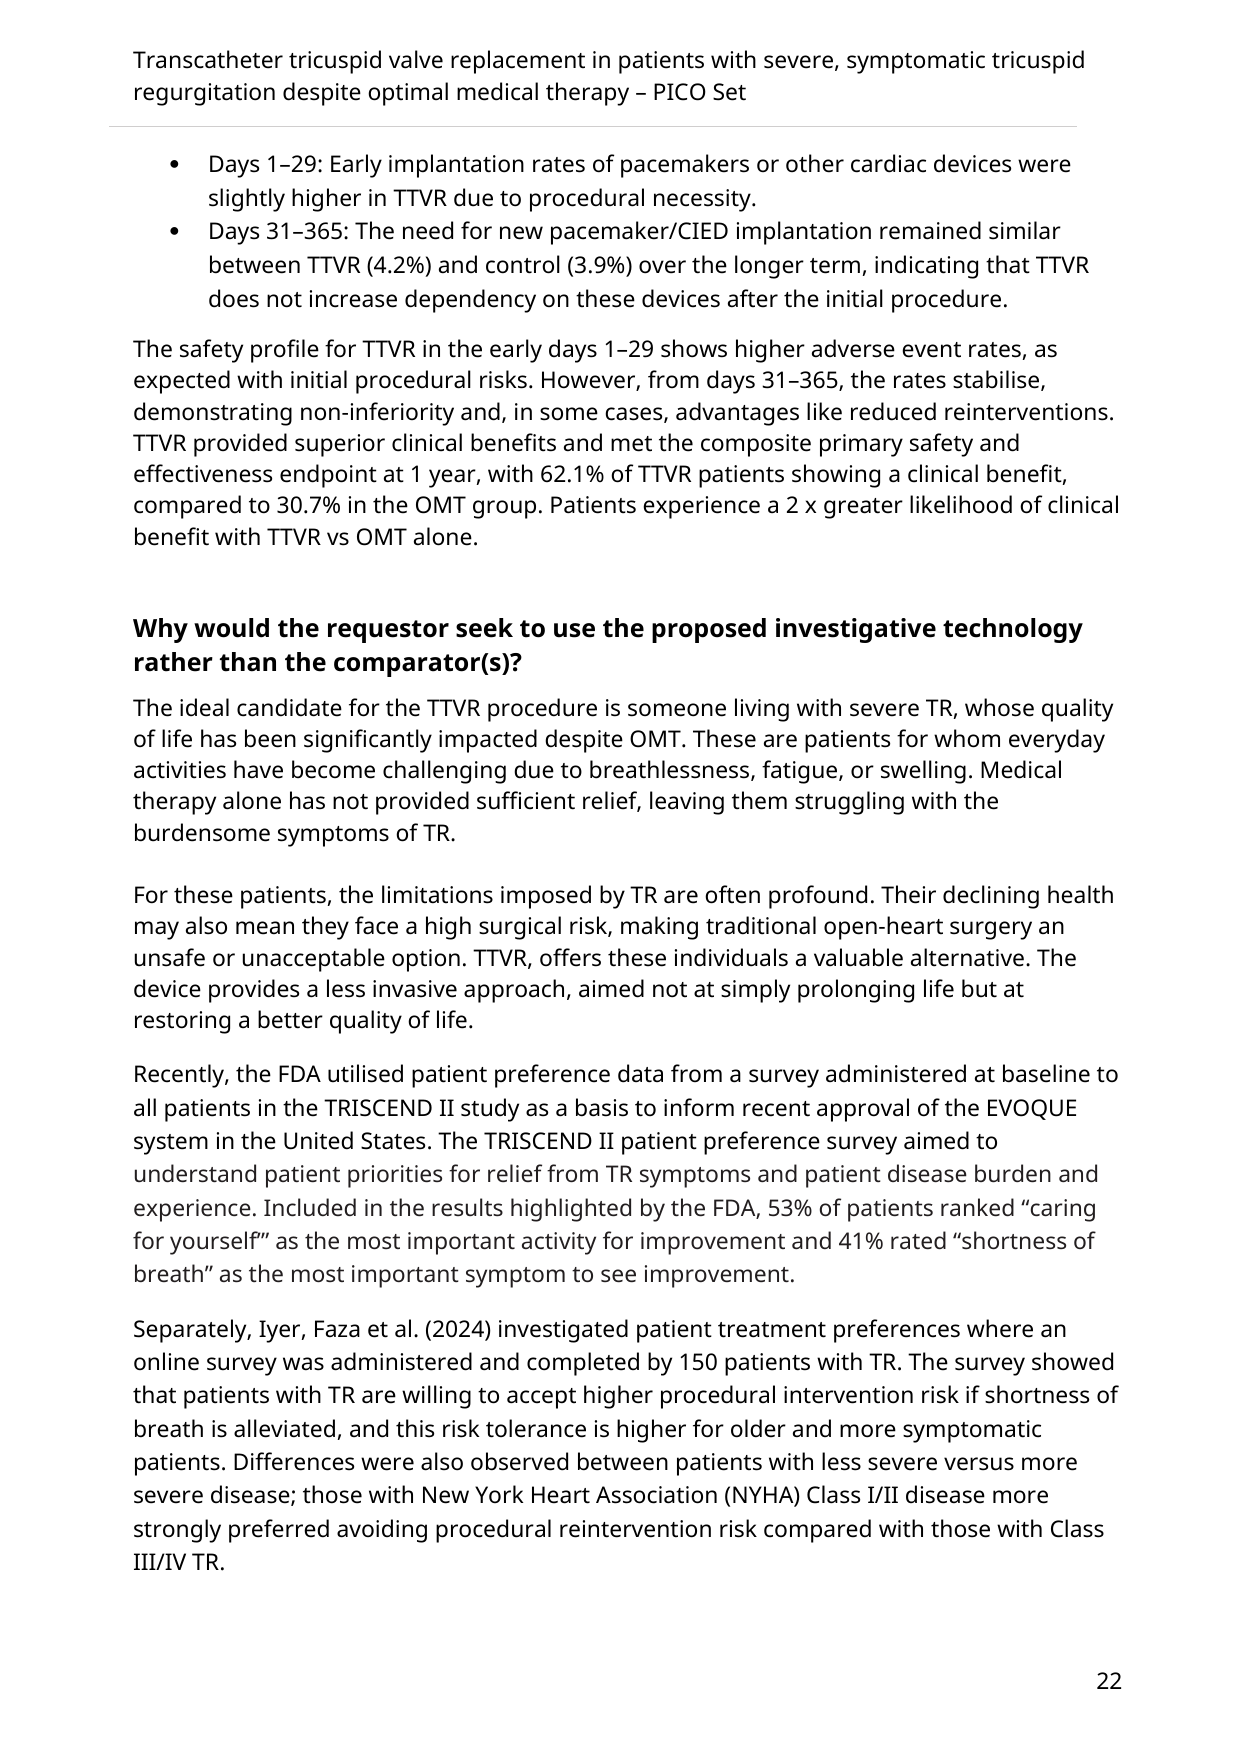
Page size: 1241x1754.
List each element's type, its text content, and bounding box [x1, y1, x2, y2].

text For these patients, the limitations imposed by TR are often profound. Their declining health may also mean they face a high surgical risk, making traditional open-heart surgery an unsafe or unacceptable option. TTVR, offers these individuals a valuable alternative. The device provides a less invasive approach, aimed not at simply prolonging life but at restoring a better quality of life. [133, 879, 1122, 1035]
list Days 1–29: Early implantation rates of pacemakers or other cardiac devices were slightly higher in TTVR due to procedural necessity. [170, 148, 1122, 213]
text Separately, Iyer, Faza et al. (2024) investigated patient treatment preferences where an online survey was administered and completed by 150 patients with TR. The survey showed that patients with TR are willing to accept higher procedural intervention risk if shortness of breath is alleviated, and this risk tolerance is higher for older and more symptomatic patients. Differences were also observed between patients with less severe versus more severe disease; those with New York Heart Association (NYHA) Class I/II disease more strongly preferred avoiding procedural reintervention risk compared with those with Class III/IV TR. [133, 1310, 1122, 1577]
text Why would the requestor seek to use the proposed investigative technology rather than the comparator(s)? [133, 611, 1122, 679]
text The ideal candidate for the TTVR procedure is someone living with severe TR, whose quality of life has been significantly impacted despite OMT. These are patients for whom everyday activities have become challenging due to breathlessness, fatigue, or swelling. Medical therapy alone has not provided sufficient relief, leaving them struggling with the burdensome symptoms of TR. [133, 692, 1122, 848]
list Days 31–365: The need for new pacemaker/CIED implantation remained similar between TTVR (4.2%) and control (3.9%) over the longer term, indicating that TTVR does not increase dependency on these devices after the initial procedure. [170, 215, 1122, 314]
text The safety profile for TTVR in the early days 1–29 shows higher adverse event rates, as expected with initial procedural risks. However, from days 31–365, the rates stabilise, demonstrating non-inferiority and, in some cases, advantages like reduced reinterventions. TTVR provided superior clinical benefits and met the composite primary safety and effectiveness endpoint at 1 year, with 62.1% of TTVR patients showing a clinical benefit, compared to 30.7% in the OMT group. Patients experience a 2 x greater likelihood of clinical benefit with TTVR vs OMT alone. [133, 333, 1122, 552]
text Recently, the FDA utilised patient preference data from a survey administered at baseline to all patients in the TRISCEND II study as a basis to inform recent approval of the EVOQUE system in the United States. The TRISCEND II patient preference survey aimed to understand patient priorities for relief from TR symptoms and patient disease burden and experience. Included in the results highlighted by the FDA, 53% of patients ranked “caring for yourself”’ as the most important activity for improvement and 41% rated “shortness of breath” as the most important symptom to see improvement. [133, 1056, 1122, 1289]
